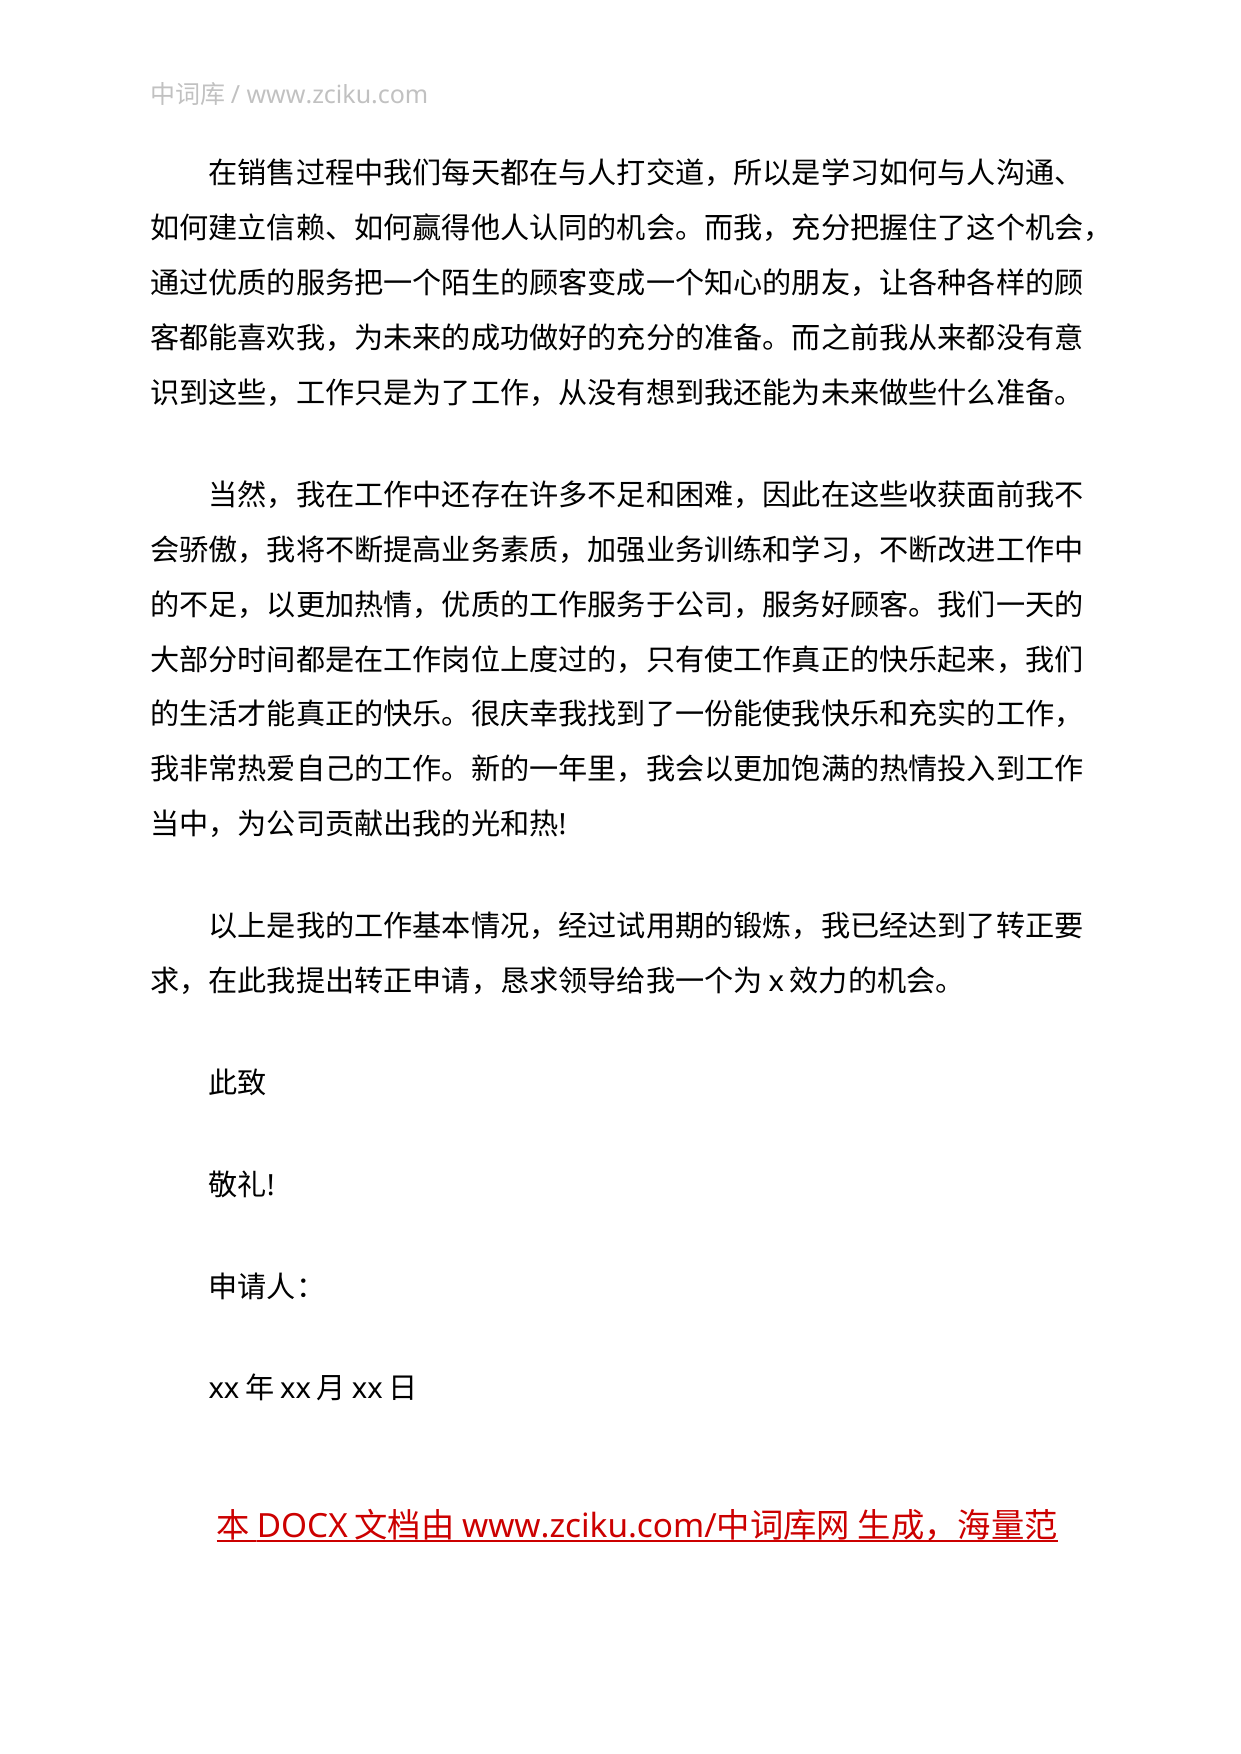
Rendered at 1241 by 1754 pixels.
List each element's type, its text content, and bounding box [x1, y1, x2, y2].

text 以上是我的工作基本情况，经过试用期的锻炼，我已经达到了转正要求，在此我提出转正申请，恳求领导给我一个为x效力的机会。 [150, 903, 1090, 1000]
text 申请人： [150, 1263, 1090, 1306]
text xx年xx月xx日 [150, 1365, 1090, 1407]
text 在销售过程中我们每天都在与人打交道，所以是学习如何与人沟通、如何建立信赖、如何赢得他人认同的机会。而我，充分把握住了这个机会，通过优质的服务把一个陌生的顾客变成一个知心的朋友，让各种各样的顾客都能喜欢我，为未来的成功做好的充分的准备。而之前我从来都没有意识到这些，工作只是为了工作，从没有想到我还能为未来做些什么准备。 [150, 150, 1090, 412]
text 当然，我在工作中还存在许多不足和困难，因此在这些收获面前我不会骄傲，我将不断提高业务素质，加强业务训练和学习，不断改进工作中的不足，以更加热情，优质的工作服务于公司，服务好顾客。我们一天的大部分时间都是在工作岗位上度过的，只有使工作真正的快乐起来，我们的生活才能真正的快乐。很庆幸我找到了一份能使我快乐和充实的工作，我非常热爱自己的工作。新的一年里，我会以更加饱满的热情投入到工作当中，为公司贡献出我的光和热! [150, 471, 1090, 843]
text 此致 [150, 1059, 1090, 1102]
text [150, 1498, 1090, 1547]
text 敬礼! [150, 1161, 1090, 1204]
